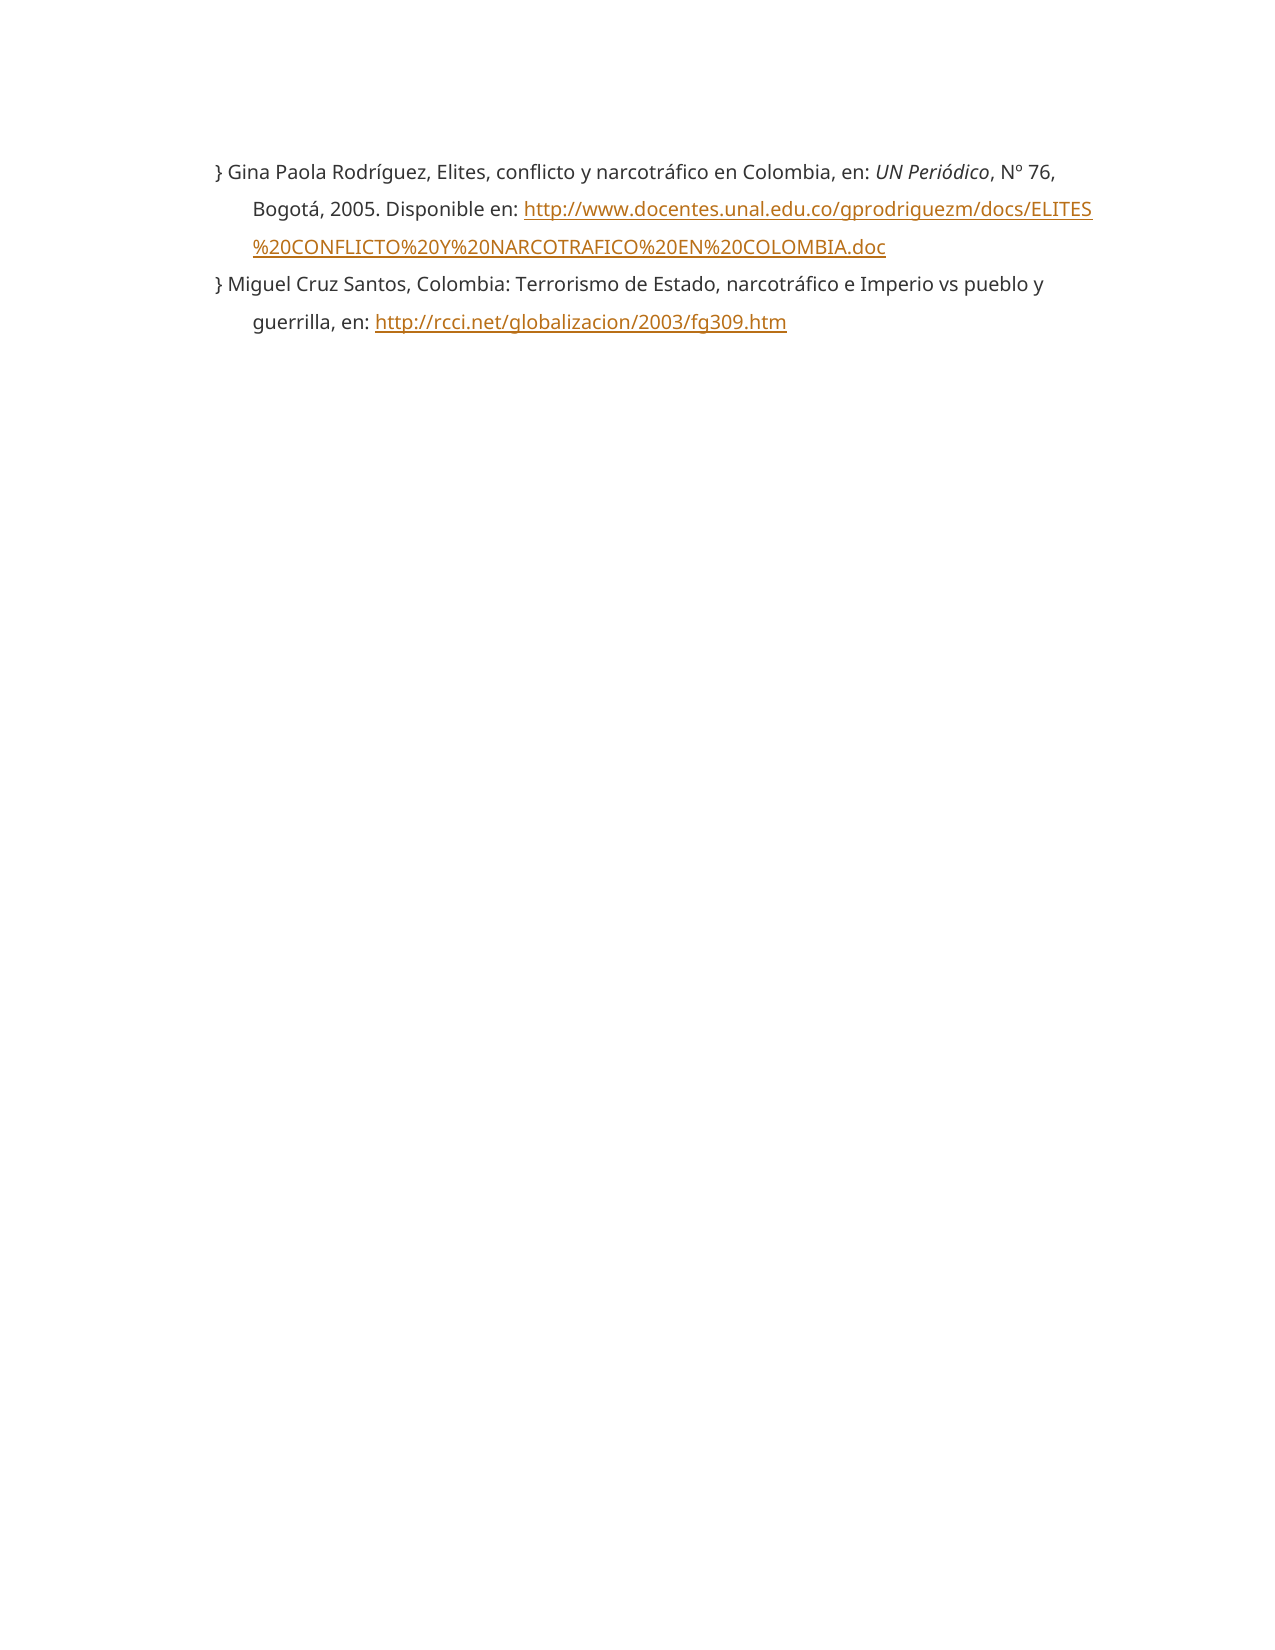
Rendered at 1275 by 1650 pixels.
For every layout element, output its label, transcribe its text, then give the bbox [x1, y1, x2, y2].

text } Miguel Cruz Santos, Colombia: Terrorismo de Estado, narcotráfico e Imperio vs pueblo y guerrilla, en: http://rcci.net/globalizacion/2003/fg309.htm [215, 260, 1098, 335]
text } Gina Paola Rodríguez, Elites, conflicto y narcotráfico en Colombia, en: UN Periódico, Nº 76, Bogotá, 2005. Disponible en: http://www.docentes.unal.edu.co/gprodriguezm/docs/ELITES%20CONFLICTO%20Y%20NARCOTRAFICO%20EN%20COLOMBIA.doc [215, 148, 1098, 260]
